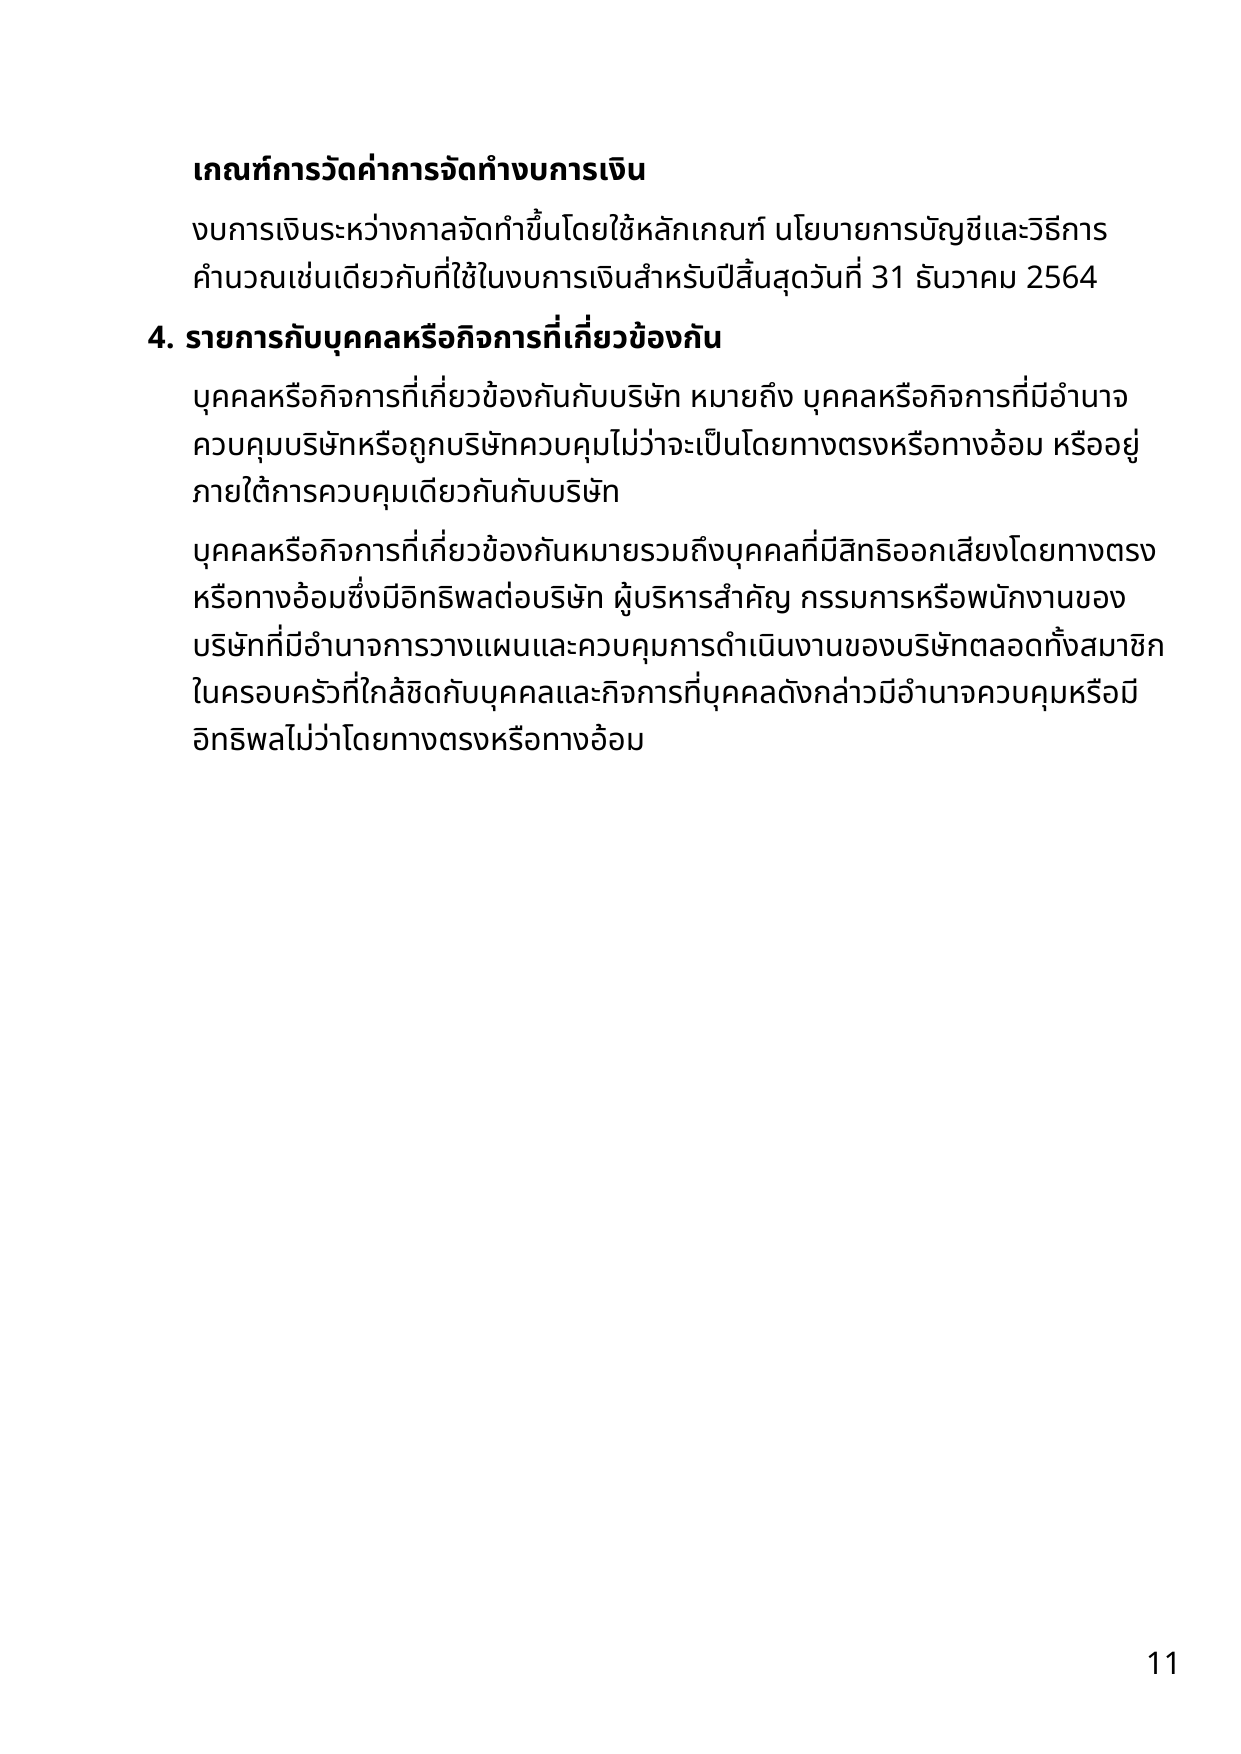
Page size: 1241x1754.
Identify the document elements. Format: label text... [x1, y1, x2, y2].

text บุคคลหรือกิจการที่เกี่ยวข้องกันกับบริษัท หมายถึง บุคคลหรือกิจการที่มีอำนาจควบคุมบริษัทหรือถูกบริษัทควบคุมไม่ว่าจะเป็นโดยทางตรงหรือทางอ้อม หรืออยู่ภายใต้การควบคุมเดียวกันกับบริษัท [192, 374, 1181, 516]
text บุคคลหรือกิจการที่เกี่ยวข้องกันหมายรวมถึงบุคคลที่มีสิทธิออกเสียงโดยทางตรงหรือทางอ้อมซึ่งมีอิทธิพลต่อบริษัท ผู้บริหารสำคัญ กรรมการหรือพนักงานของบริษัทที่มีอำนาจการวางแผนและควบคุมการดำเนินงานของบริษัทตลอดทั้งสมาชิกในครอบครัวที่ใกล้ชิดกับบุคคลและกิจการที่บุคคลดังกล่าวมีอำนาจควบคุมหรือมีอิทธิพลไม่ว่าโดยทางตรงหรือทางอ้อม [192, 529, 1181, 764]
text งบการเงินระหว่างกาลจัดทำขึ้นโดยใช้หลักเกณฑ์ นโยบายการบัญชีและวิธีการคำนวณเช่นเดียวกับที่ใช้ในงบการเงินสำหรับปีสิ้นสุดวันที่ 31 ธันวาคม 2564 [192, 207, 1181, 302]
list รายการกับบุคคลหรือกิจการที่เกี่ยวข้องกัน [148, 314, 1166, 362]
text เกณฑ์การวัดค่าการจัดทำงบการเงิน [192, 148, 1181, 195]
